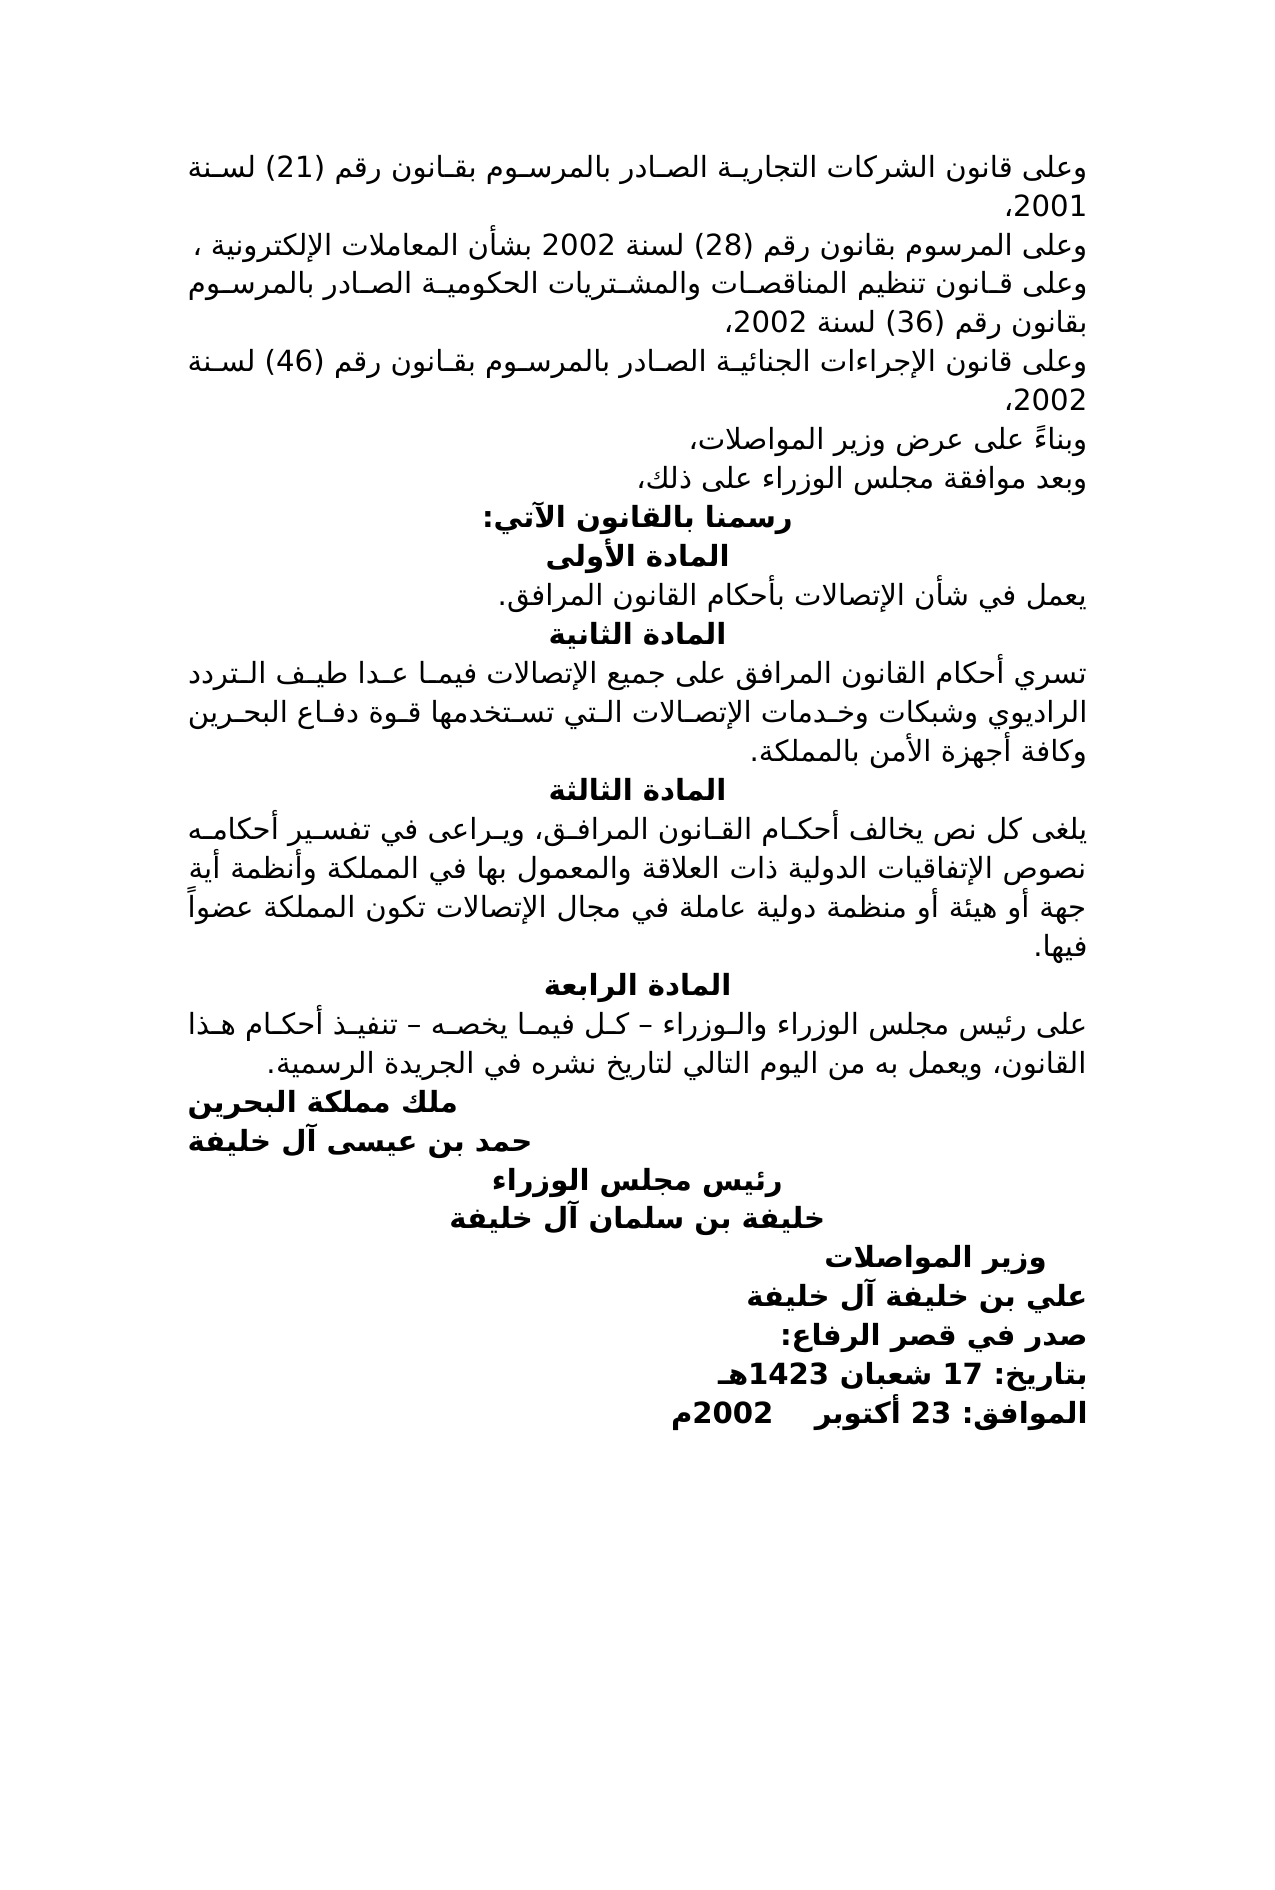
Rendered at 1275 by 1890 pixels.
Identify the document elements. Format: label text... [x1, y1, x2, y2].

text ملك مملكة البحرين [187, 1085, 1087, 1119]
text حمد بن عيسى آل خليفة [187, 1124, 1087, 1158]
subtitle المادة الرابعة [187, 968, 1087, 1002]
text وبناءً على عرض وزير المواصلات، [187, 423, 1087, 457]
text وعلى قانون الإجراءات الجنائية الصادر بالمرسوم بقانون رقم (46) لسنة 2002، [187, 345, 1087, 418]
text يعمل في شأن الإتصالات بأحكام القانون المرافق. [187, 578, 1087, 612]
text رسمنا بالقانون الآتي: [187, 501, 1087, 534]
text خليفة بن سلمان آل خليفة [187, 1202, 1087, 1236]
subtitle وزير المواصلات [187, 1241, 1087, 1275]
text تسري أحكام القانون المرافق على جميع الإتصالات فيما عدا طيف التردد الراديوي وشبكات وخدمات الإتصالات التي تستخدمها قوة دفاع البحرين وكافة أجهزة الأمن بالمملكة. [187, 656, 1087, 768]
subtitle المادة الأولى [187, 539, 1087, 573]
text يلغى كل نص يخالف أحكام القانون المرافق، ويراعى في تفسير أحكامه نصوص الإتفاقيات الدولية ذات العلاقة والمعمول بها في المملكة وأنظمة أية جهة أو هيئة أو منظمة دولية عاملة في مجال الإتصالات تكون المملكة عضواً فيها. [187, 812, 1087, 963]
text رئيس مجلس الوزراء [187, 1163, 1087, 1197]
text وعلى قانون الشركات التجارية الصادر بالمرسوم بقانون رقم (21) لسنة 2001، [187, 150, 1087, 223]
subtitle علي بن خليفة آل خليفة [187, 1280, 1087, 1314]
text على رئيس مجلس الوزراء والوزراء – كل فيما يخصه – تنفيذ أحكام هذا القانون، ويعمل به من اليوم التالي لتاريخ نشره في الجريدة الرسمية. [187, 1007, 1087, 1080]
text وعلى قانون تنظيم المناقصات والمشتريات الحكومية الصادر بالمرسوم بقانون رقم (36) لسنة 2002، [187, 267, 1087, 340]
text وعلى المرسوم بقانون رقم (28) لسنة 2002 بشأن المعاملات الإلكترونية ، [187, 228, 1087, 262]
text وبعد موافقة مجلس الوزراء على ذلك، [187, 462, 1087, 496]
subtitle المادة الثالثة [187, 773, 1087, 807]
subtitle المادة الثانية [187, 617, 1087, 651]
subtitle صدر في قصر الرفاع: [187, 1319, 1087, 1353]
subtitle الموافق: 23 أكتوبر 2002م [187, 1397, 1087, 1431]
subtitle بتاريخ: 17 شعبان 1423هـ [187, 1358, 1087, 1392]
